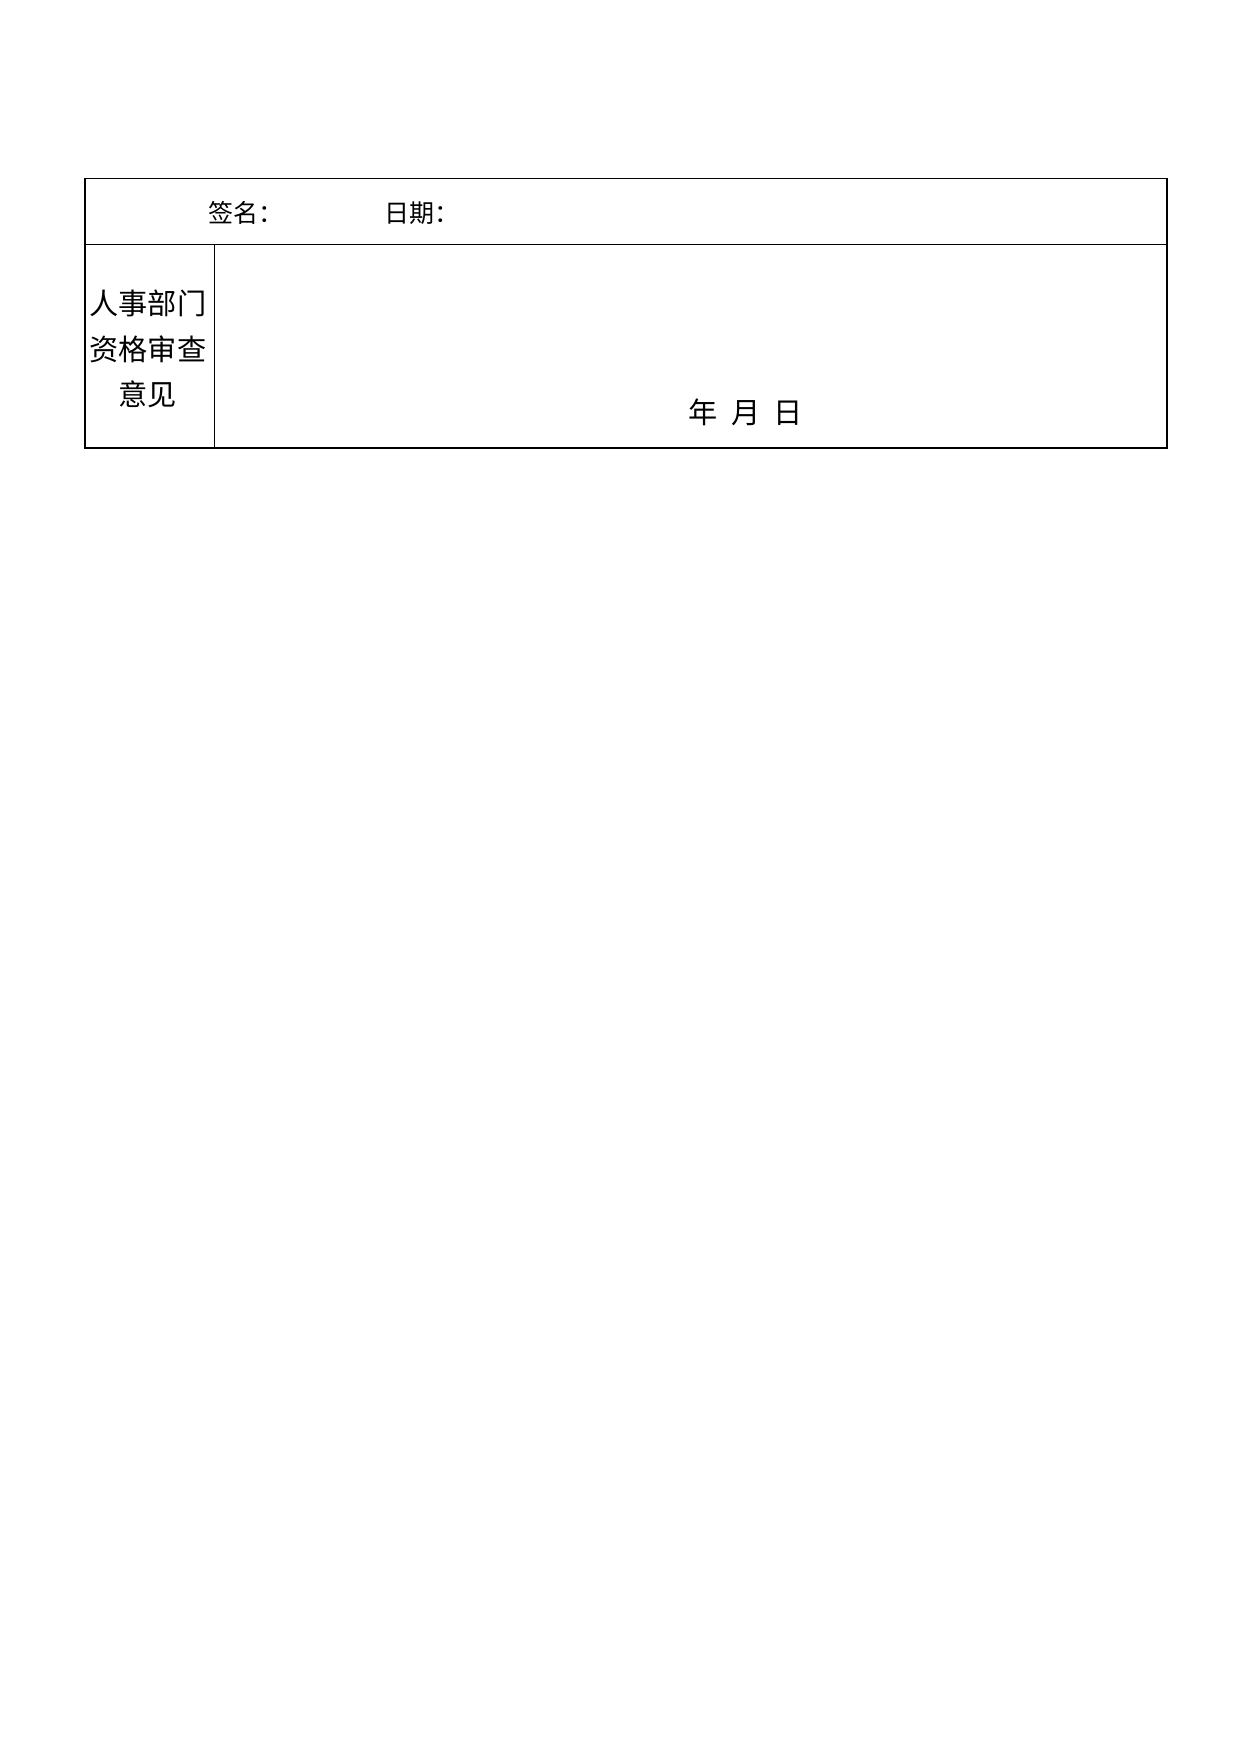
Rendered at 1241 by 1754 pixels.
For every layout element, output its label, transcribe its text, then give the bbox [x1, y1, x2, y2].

table_cell 人事部门资格审查意见 [86, 245, 214, 447]
table_cell 年 月 日 [215, 245, 1166, 447]
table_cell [86, 179, 1166, 244]
